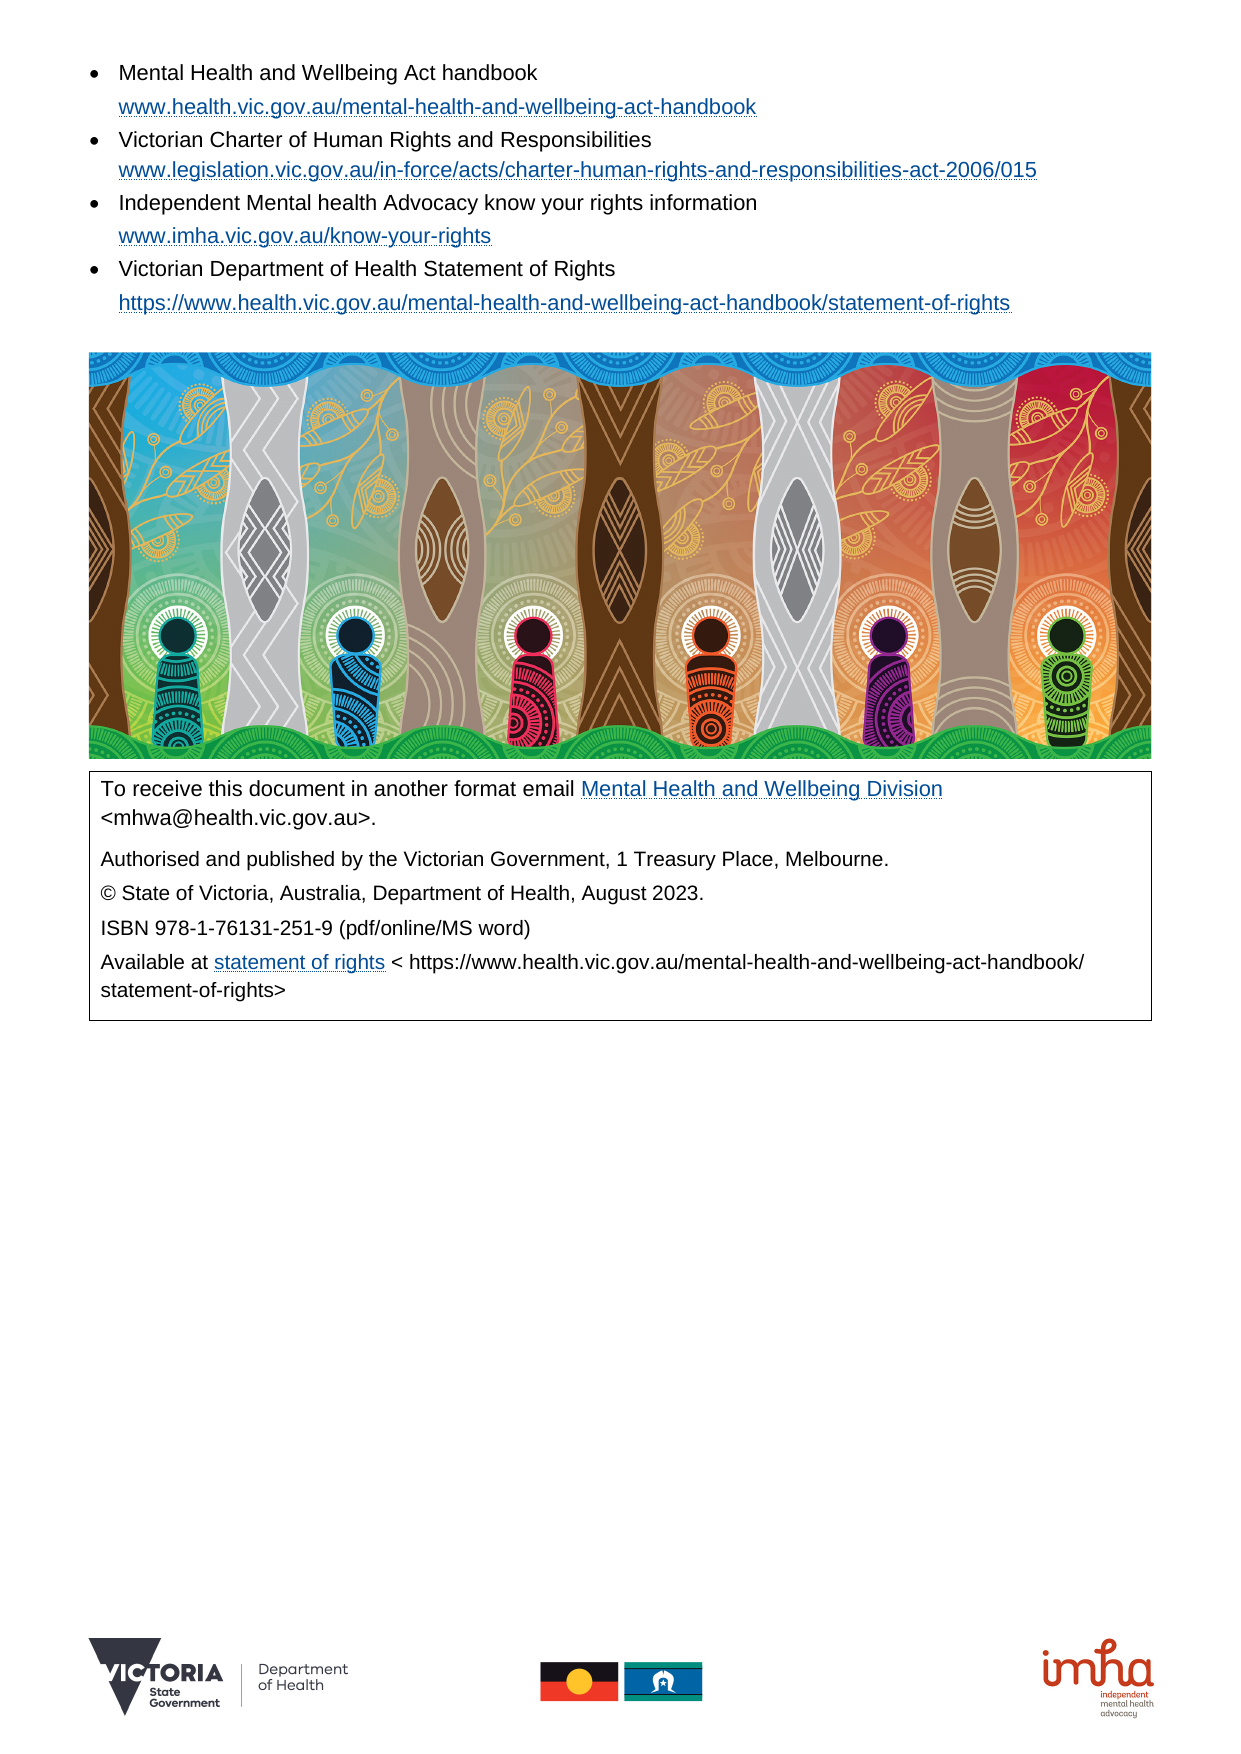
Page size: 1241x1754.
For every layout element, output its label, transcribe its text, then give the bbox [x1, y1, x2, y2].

picture [88, 352, 1152, 759]
text Mental Health and Wellbeing Act handbook [89, 57, 1152, 86]
text Victorian Charter of Human Rights and Responsibilities www.legislation.vic.gov.au/in-force/acts/charter-human-rights-and-responsibilities-act-2006/015 [89, 124, 1152, 182]
list www.imha.vic.gov.au/know-your-rights [118, 219, 1152, 249]
list https://www.health.vic.gov.au/mental-health-and-wellbeing-act-handbook/statement-of-rights [118, 286, 1152, 315]
text Independent Mental health Advocacy know your rights information [89, 186, 1152, 215]
table_header To receive this document in another format email Mental Health and Wellbeing Division <mhwa@health.vic.gov.au>. Authorised and published by the Victorian Government, 1 Treasury Place, Melbourne. © State of Victoria, Australia, Department of Health, August 2023. ISBN 978-1-76131-251-9 (pdf/online/MS word) Available at statement of rights < https://www.health.vic.gov.au/mental-health-and-wellbeing-act-handbook/statement-of-rights> [90, 772, 1151, 1019]
list www.health.vic.gov.au/mental-health-and-wellbeing-act-handbook [118, 90, 1152, 119]
picture [0, 1606, 1241, 1754]
text Victorian Department of Health Statement of Rights [89, 253, 1152, 282]
